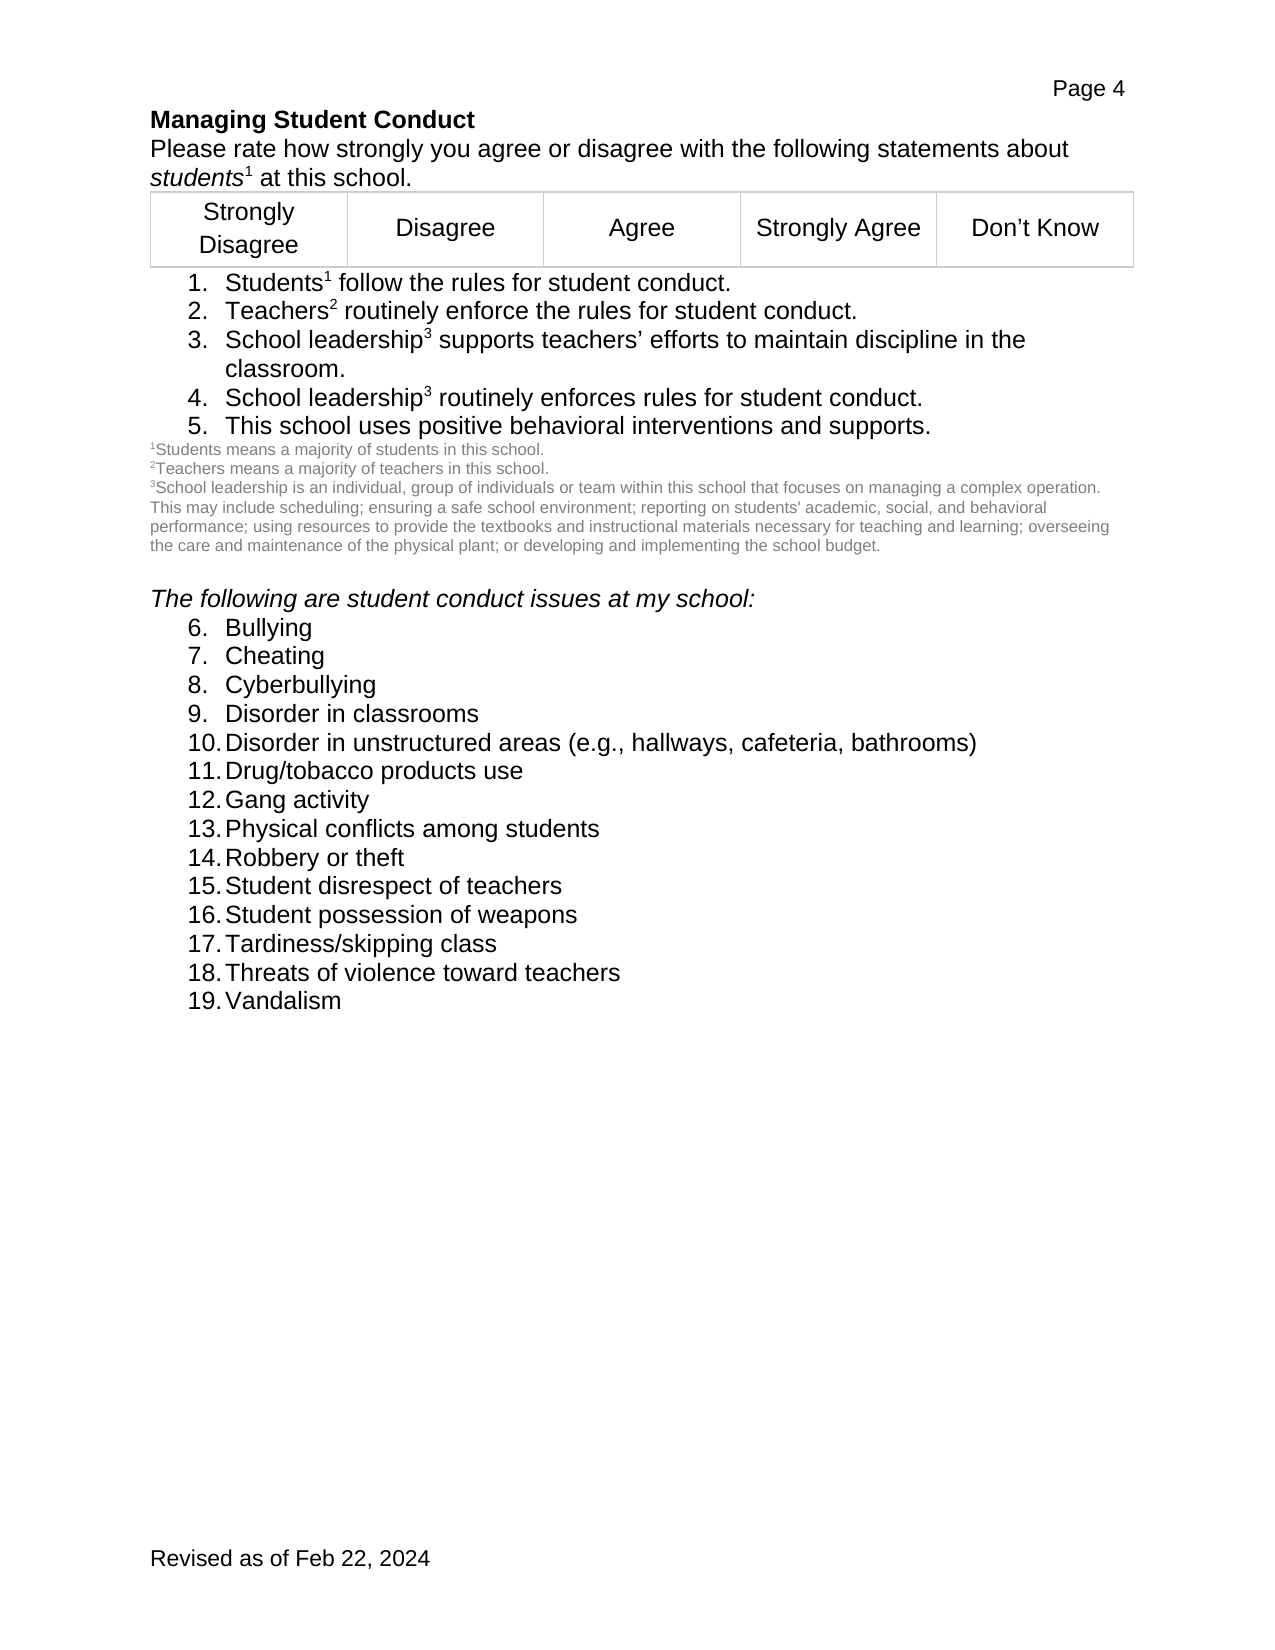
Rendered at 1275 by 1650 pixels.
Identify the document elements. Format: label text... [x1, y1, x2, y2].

table_header Strongly Agree [741, 193, 936, 266]
text The following are student conduct issues at my school: [150, 584, 1125, 612]
table_header Don’t Know [937, 193, 1133, 266]
text Managing Student Conduct [150, 105, 1125, 134]
text 1Students means a majority of students in this school. [150, 440, 1125, 459]
list Disorder in classrooms [187, 699, 1125, 727]
list Tardiness/skipping class [187, 929, 1125, 957]
text 2Teachers means a majority of teachers in this school. [150, 459, 1125, 478]
list Robbery or theft [187, 842, 1125, 871]
list Threats of violence toward teachers [187, 957, 1125, 986]
text 3School leadership is an individual, group of individuals or team within this school that focuses on managing a complex operation. This may include scheduling; ensuring a safe school environment; reporting on students' academic, social, and behavioral performance; using resources to provide the textbooks and instructional materials necessary for teaching and learning; overseeing the care and maintenance of the physical plant; or developing and implementing the school budget. [150, 478, 1125, 555]
list Physical conflicts among students [187, 814, 1125, 842]
list Students1 follow the rules for student conduct. [187, 268, 1125, 296]
text Please rate how strongly you agree or disagree with the following statements about students1 at this school. [150, 134, 1125, 191]
list Bullying [187, 612, 1125, 641]
list School leadership3 routinely enforces rules for student conduct. [187, 382, 1125, 411]
list Cheating [187, 641, 1125, 670]
list Gang activity [187, 785, 1125, 814]
list School leadership3 supports teachers’ efforts to maintain discipline in the classroom. [187, 325, 1125, 382]
list Drug/tobacco products use [187, 756, 1125, 785]
table_header Strongly Disagree [151, 193, 347, 266]
list Teachers2 routinely enforce the rules for student conduct. [187, 296, 1125, 325]
list Student disrespect of teachers [187, 871, 1125, 900]
list This school uses positive behavioral interventions and supports. [187, 411, 1125, 440]
table_header Disagree [348, 193, 543, 266]
list Cyberbullying [187, 670, 1125, 699]
list Vandalism [187, 986, 1125, 1015]
list Disorder in unstructured areas (e.g., hallways, cafeteria, bathrooms) [187, 727, 1125, 756]
table_header Agree [544, 193, 740, 266]
list Student possession of weapons [187, 900, 1125, 929]
